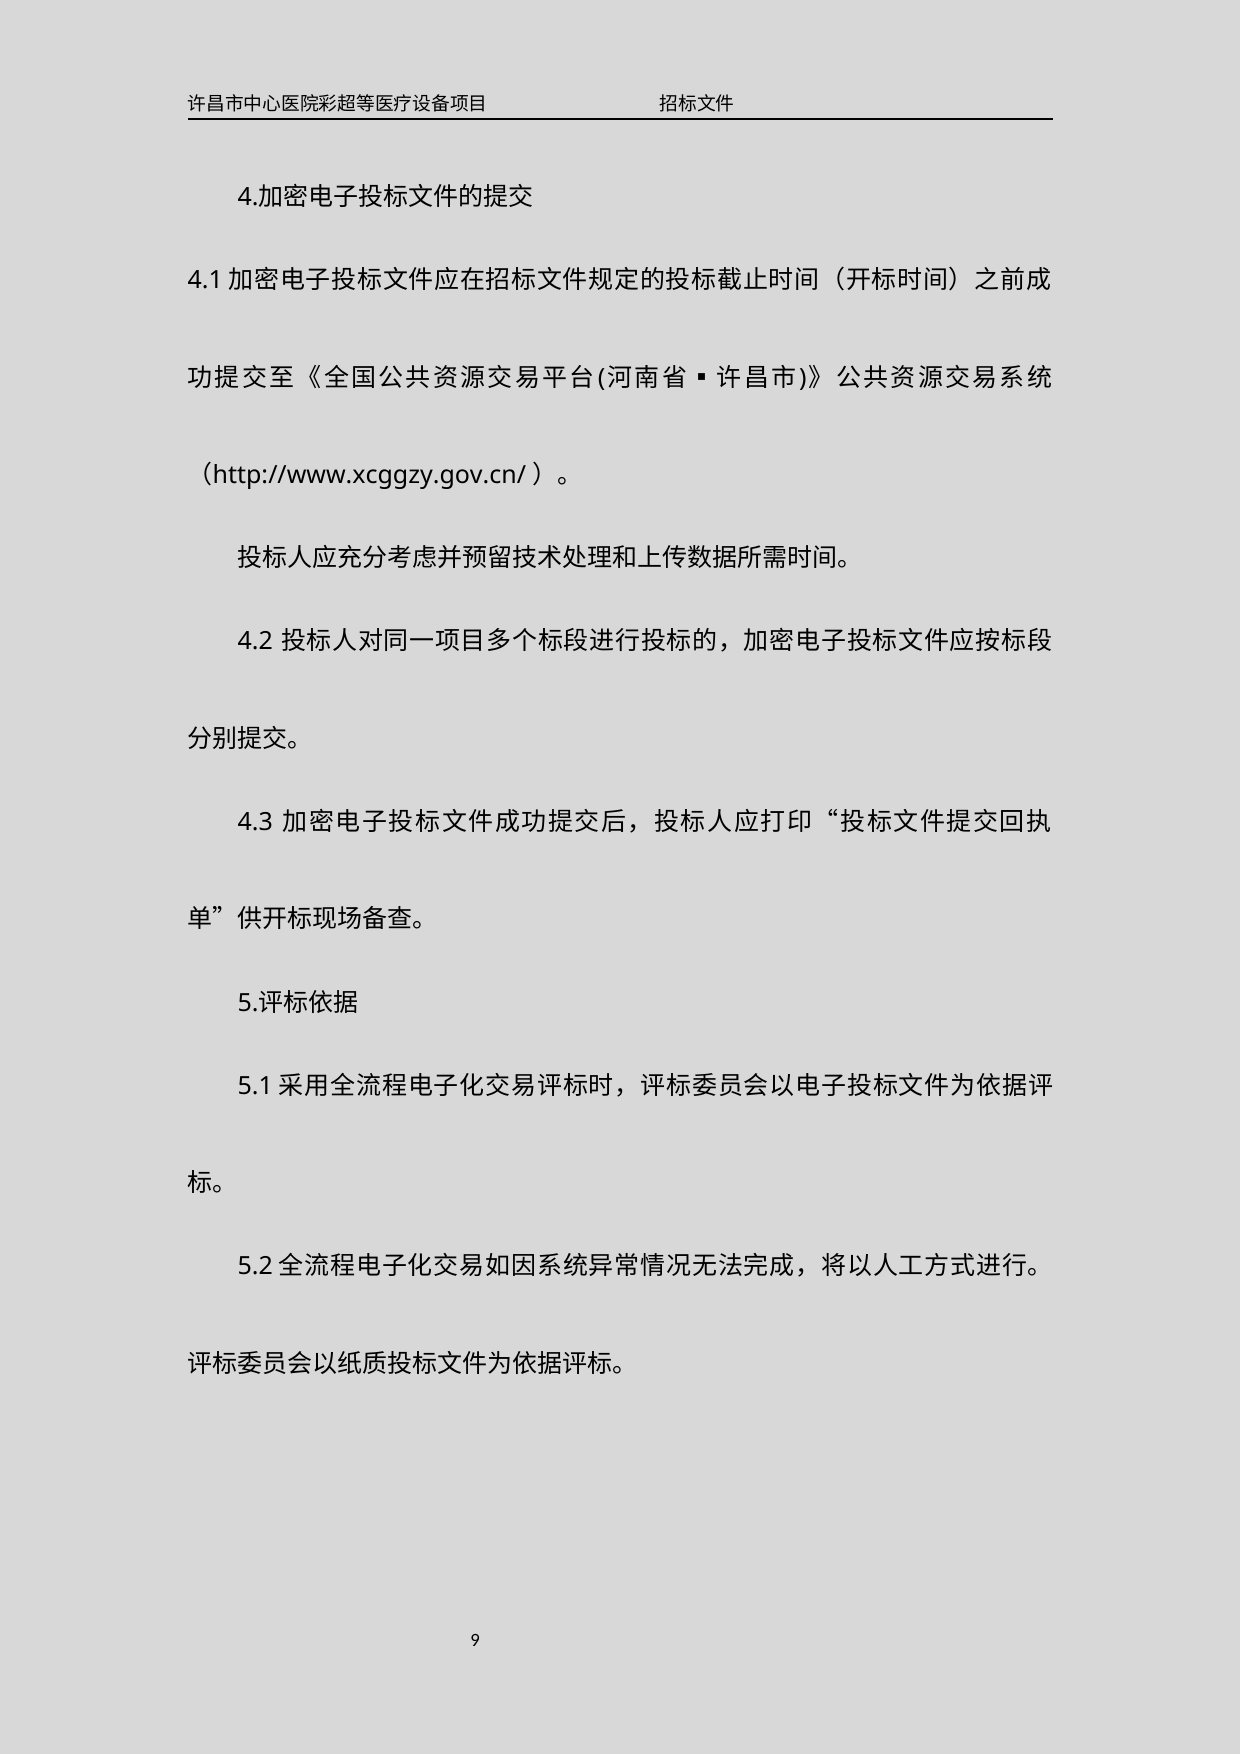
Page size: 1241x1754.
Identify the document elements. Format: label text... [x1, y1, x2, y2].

text 5.2全流程电子化交易如因系统异常情况无法完成，将以人工方式进行。评标委员会以纸质投标文件为依据评标。 [187, 1231, 1053, 1394]
text 5.评标依据 [187, 968, 1053, 1033]
text 投标人应充分考虑并预留技术处理和上传数据所需时间。 [187, 523, 1053, 588]
text 4.加密电子投标文件的提交 [187, 162, 1053, 227]
text 4.2 投标人对同一项目多个标段进行投标的，加密电子投标文件应按标段分别提交。 [187, 606, 1053, 769]
text 4.3 加密电子投标文件成功提交后，投标人应打印“投标文件提交回执单”供开标现场备查。 [187, 787, 1053, 949]
text 5.1采用全流程电子化交易评标时，评标委员会以电子投标文件为依据评标。 [187, 1051, 1053, 1213]
text 4.1加密电子投标文件应在招标文件规定的投标截止时间（开标时间）之前成功提交至《全国公共资源交易平台(河南省▪许昌市)》公共资源交易系统（http://www.xcggzy.gov.cn/ ）。 [187, 245, 1053, 505]
